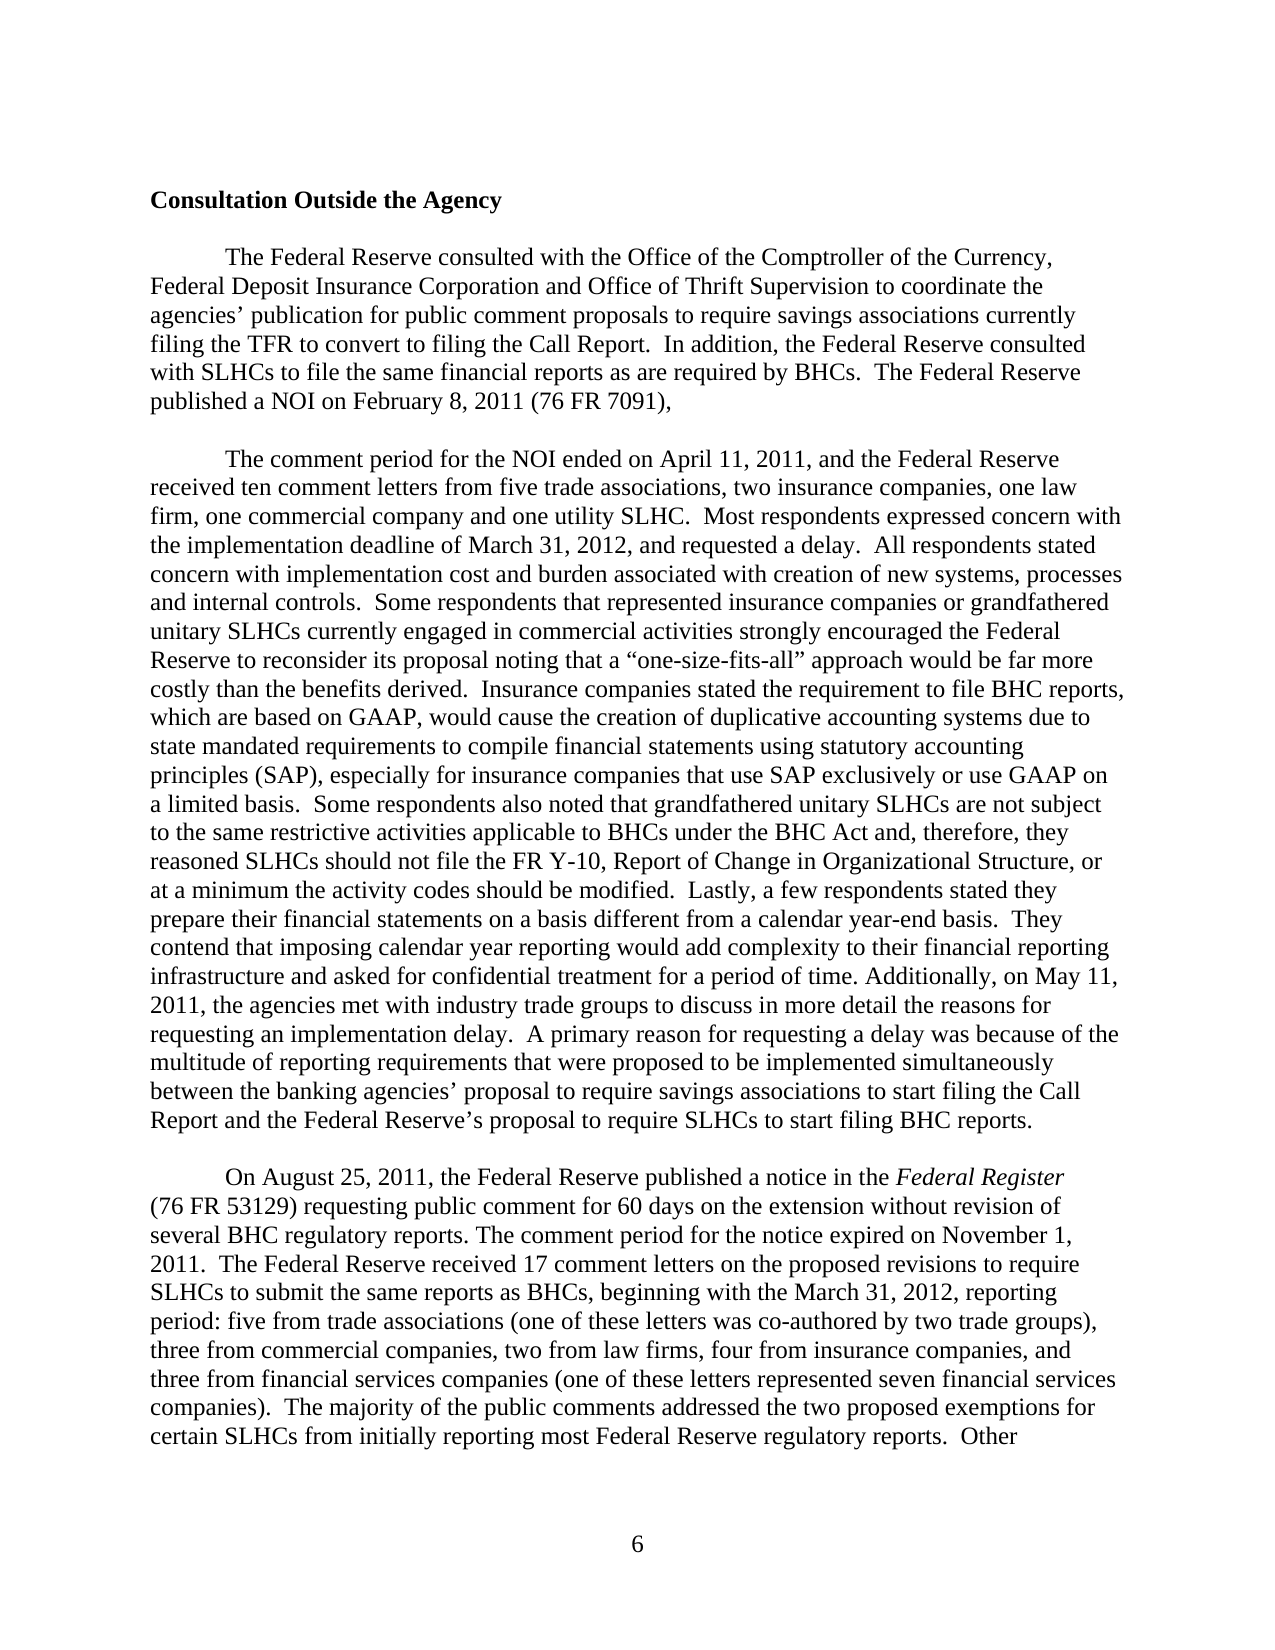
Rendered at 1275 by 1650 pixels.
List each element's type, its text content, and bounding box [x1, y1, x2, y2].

text The comment period for the NOI ended on April 11, 2011, and the Federal Reserve received ten comment letters from five trade associations, two insurance companies, one law firm, one commercial company and one utility SLHC. Most respondents expressed concern with the implementation deadline of March 31, 2012, and requested a delay. All respondents stated concern with implementation cost and burden associated with creation of new systems, processes and internal controls. Some respondents that represented insurance companies or grandfathered unitary SLHCs currently engaged in commercial activities strongly encouraged the Federal Reserve to reconsider its proposal noting that a “one-size-fits-all” approach would be far more costly than the benefits derived. Insurance companies stated the requirement to file BHC reports, which are based on GAAP, would cause the creation of duplicative accounting systems due to state mandated requirements to compile financial statements using statutory accounting principles (SAP), especially for insurance companies that use SAP exclusively or use GAAP on a limited basis. Some respondents also noted that grandfathered unitary SLHCs are not subject to the same restrictive activities applicable to BHCs under the BHC Act and, therefore, they reasoned SLHCs should not file the FR Y-10, Report of Change in Organizational Structure, or at a minimum the activity codes should be modified. Lastly, a few respondents stated they prepare their financial statements on a basis different from a calendar year-end basis. They contend that imposing calendar year reporting would add complexity to their financial reporting infrastructure and asked for confidential treatment for a period of time. Additionally, on May 11, 2011, the agencies met with industry trade groups to discuss in more detail the reasons for requesting an implementation delay. A primary reason for requesting a delay was because of the multitude of reporting requirements that were proposed to be implemented simultaneously between the banking agencies’ proposal to require savings associations to start filing the Call Report and the Federal Reserve’s proposal to require SLHCs to start filing BHC reports. [150, 444, 1125, 1134]
text The Federal Reserve consulted with the Office of the Comptroller of the Currency, Federal Deposit Insurance Corporation and Office of Thrift Supervision to coordinate the agencies’ publication for public comment proposals to require savings associations currently filing the TFR to convert to filing the Call Report. In addition, the Federal Reserve consulted with SLHCs to file the same financial reports as are required by BHCs. The Federal Reserve published a NOI on February 8, 2011 (76 FR 7091), [150, 242, 1125, 415]
text Consultation Outside the Agency [150, 185, 1125, 214]
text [150, 1162, 1125, 1450]
